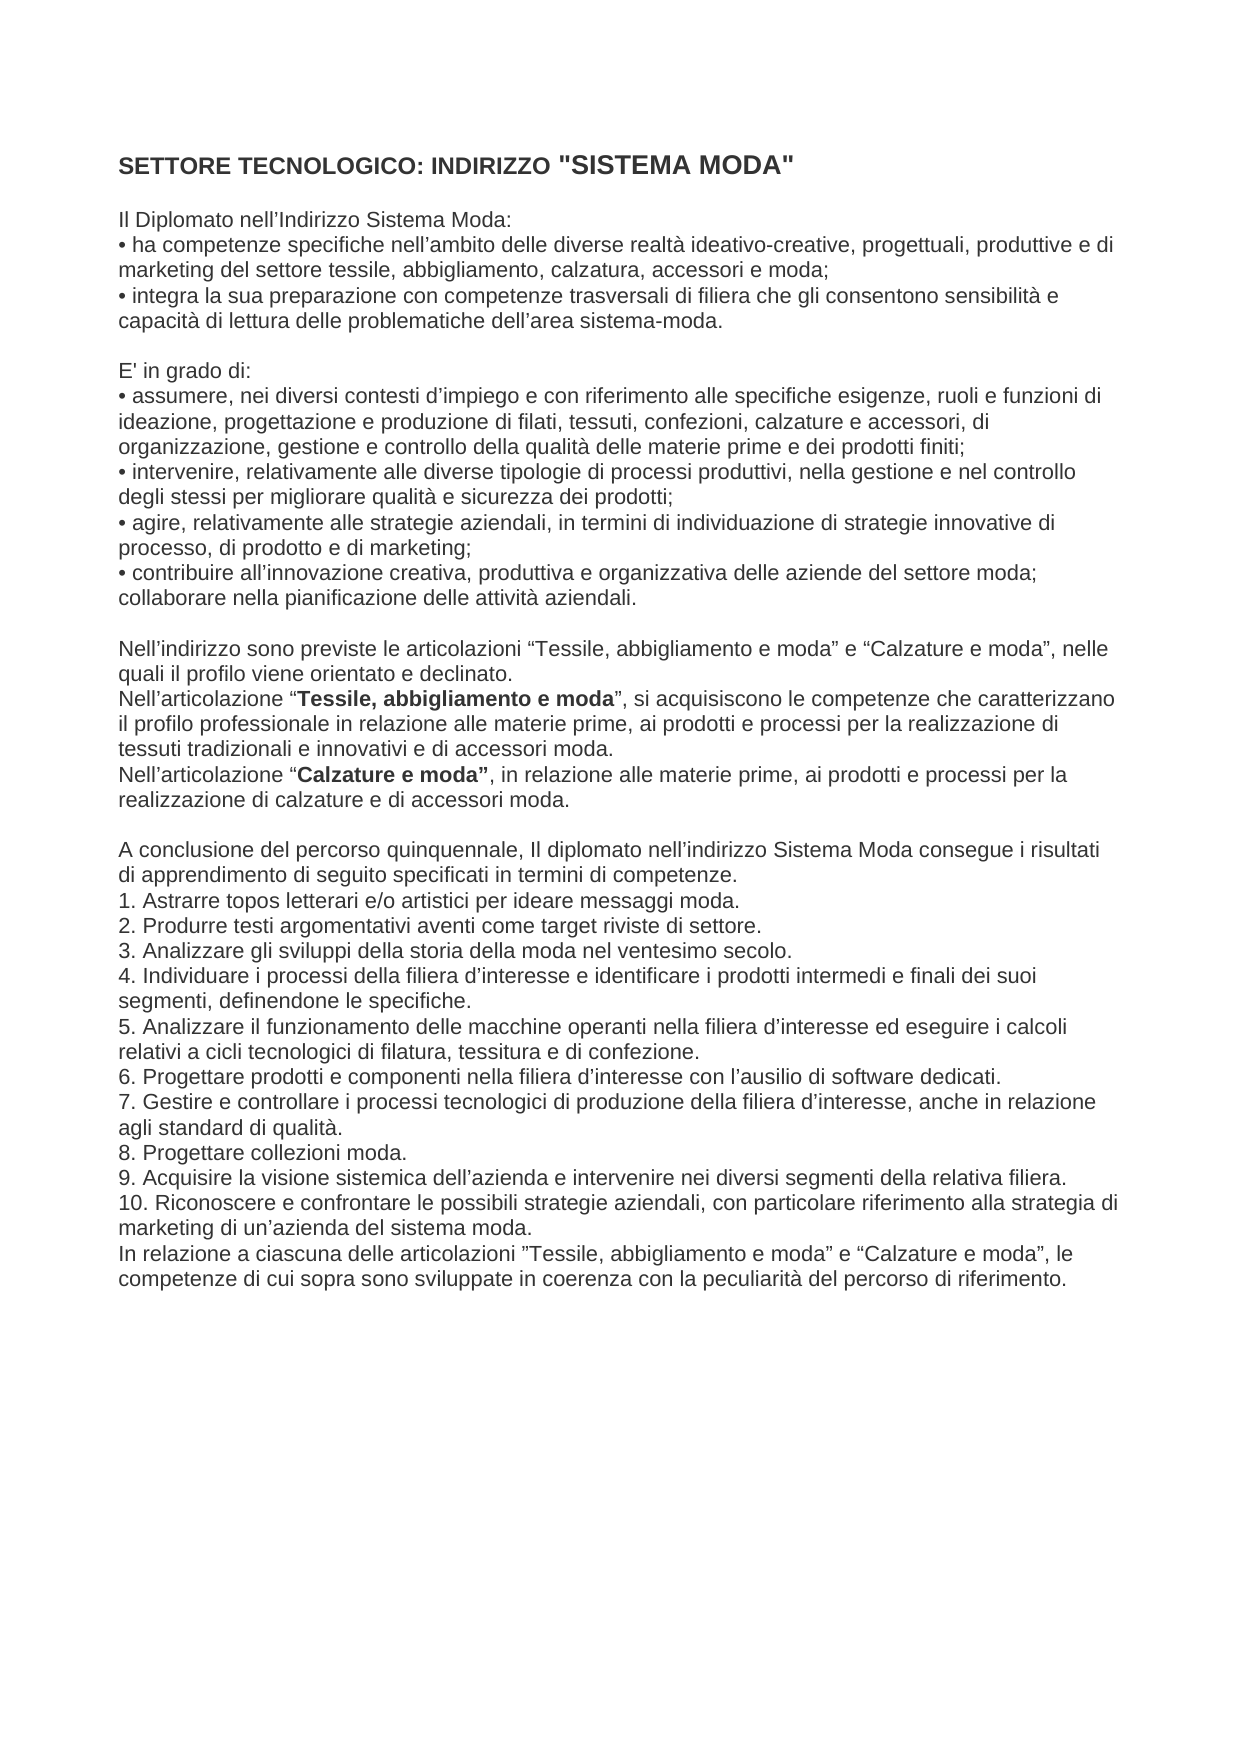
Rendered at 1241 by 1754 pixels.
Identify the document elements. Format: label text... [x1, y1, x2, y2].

text SETTORE TECNOLOGICO: INDIRIZZO "SISTEMA MODA" Il Diplomato nell’Indirizzo Sistema Moda: • ha competenze specifiche nell’ambito delle diverse realtà ideativo-creative, progettuali, produttive e di marketing del settore tessile, abbigliamento, calzatura, accessori e moda; • integra la sua preparazione con competenze trasversali di filiera che gli consentono sensibilità e capacità di lettura delle problematiche dell’area sistema-moda. E' in grado di: • assumere, nei diversi contesti d’impiego e con riferimento alle specifiche esigenze, ruoli e funzioni di ideazione, progettazione e produzione di filati, tessuti, confezioni, calzature e accessori, di organizzazione, gestione e controllo della qualità delle materie prime e dei prodotti finiti; • intervenire, relativamente alle diverse tipologie di processi produttivi, nella gestione e nel controllo degli stessi per migliorare qualità e sicurezza dei prodotti; • agire, relativamente alle strategie aziendali, in termini di individuazione di strategie innovative di processo, di prodotto e di marketing; • contribuire all’innovazione creativa, produttiva e organizzativa delle aziende del settore moda; collaborare nella pianificazione delle attività aziendali. Nell’indirizzo sono previste le articolazioni “Tessile, abbigliamento e moda” e “Calzature e moda”, nelle quali il profilo viene orientato e declinato. Nell’articolazione “Tessile, abbigliamento e moda”, si acquisiscono le competenze che caratterizzano il profilo professionale in relazione alle materie prime, ai prodotti e processi per la realizzazione di tessuti tradizionali e innovativi e di accessori moda. Nell’articolazione “Calzature e moda”, in relazione alle materie prime, ai prodotti e processi per la realizzazione di calzature e di accessori moda. A conclusione del percorso quinquennale, Il diplomato nell’indirizzo Sistema Moda consegue i risultati di apprendimento di seguito specificati in termini di competenze. 1. Astrarre topos letterari e/o artistici per ideare messaggi moda. 2. Produrre testi argomentativi aventi come target riviste di settore. 3. Analizzare gli sviluppi della storia della moda nel ventesimo secolo. 4. Individuare i processi della filiera d’interesse e identificare i prodotti intermedi e finali dei suoi segmenti, definendone le specifiche. 5. Analizzare il funzionamento delle macchine operanti nella filiera d’interesse ed eseguire i calcoli relativi a cicli tecnologici di filatura, tessitura e di confezione. 6. Progettare prodotti e componenti nella filiera d’interesse con l’ausilio di software dedicati. 7. Gestire e controllare i processi tecnologici di produzione della filiera d’interesse, anche in relazione agli standard di qualità. 8. Progettare collezioni moda. 9. Acquisire la visione sistemica dell’azienda e intervenire nei diversi segmenti della relativa filiera. 10. Riconoscere e confrontare le possibili strategie aziendali, con particolare riferimento alla strategia di marketing di un’azienda del sistema moda. In relazione a ciascuna delle articolazioni ”Tessile, abbigliamento e moda” e “Calzature e moda”, le competenze di cui sopra sono sviluppate in coerenza con la peculiarità del percorso di riferimento. * L’attività didattica di laboratorio caratterizza gli insegnamenti dell’area di indirizzo dei percorsi degli istituti tecnici; le ore indicate con asterisco sono riferite alle attività di laboratorio che prevedono la compresenza degli insegnanti tecnico-pratici. Le istituzioni scolastiche, nell’ambito della loro autonomia didattica e organizzativa, possono programmare le ore di compresenza nell’ambito del primo biennio e del complessivo triennio sulla base del relativo monte ore. ** I risultati di apprendimento della disciplina denominata “Scienze e tecnologie applicate”, compresa fra gli insegnamenti di indirizzo del primo biennio, si riferiscono all’insegnamento che caratterizza, per il maggior numero di ore, il successivo triennio. Per quanto concerne l’articolazione delle cattedre, si rinvia all’articolo 8, comma 2, lettera a). [118, 148, 1122, 1308]
